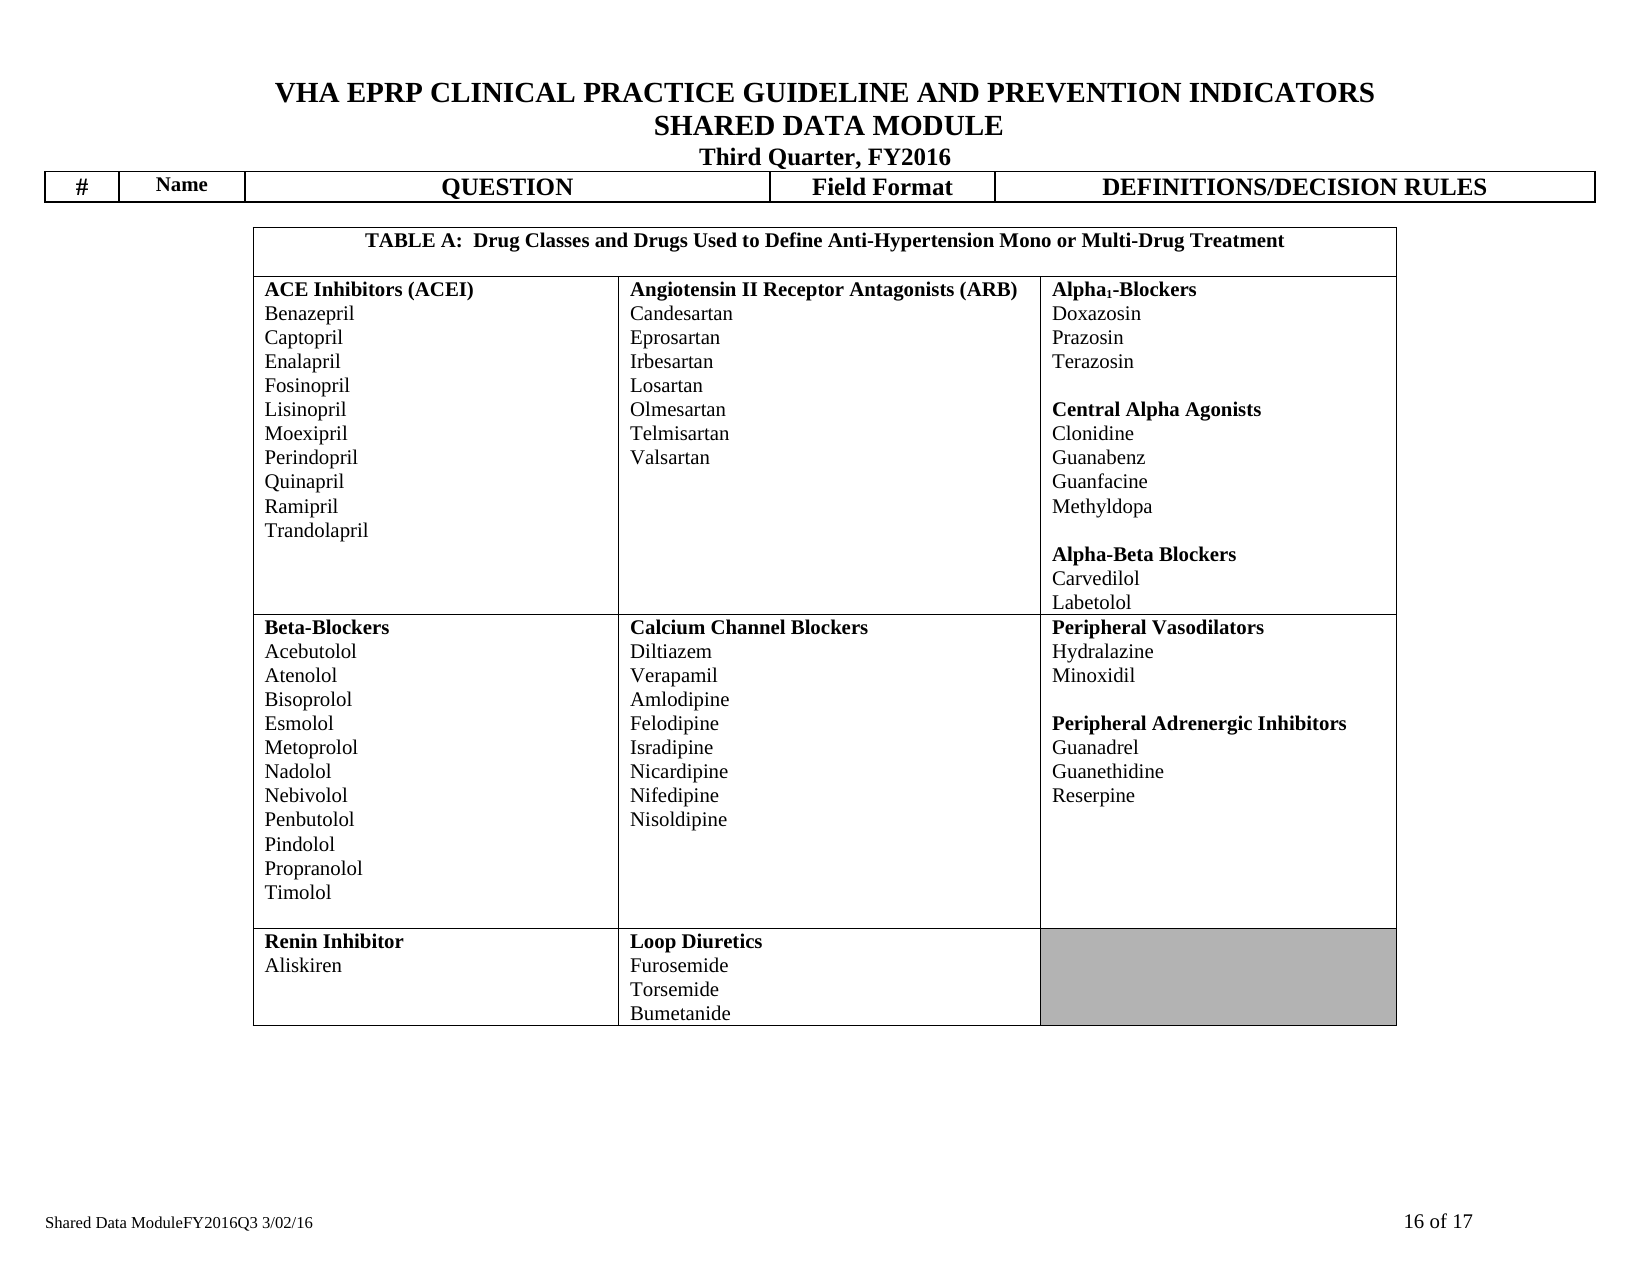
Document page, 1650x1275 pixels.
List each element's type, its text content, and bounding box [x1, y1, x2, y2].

table_cell [1041, 929, 1396, 1025]
table_cell Renin Inhibitor Aliskiren [254, 929, 618, 1025]
table_cell ACE Inhibitors (ACEI) Benazepril Captopril Enalapril Fosinopril Lisinopril Moexipril Perindopril Quinapril Ramipril Trandolapril [254, 277, 618, 614]
table_cell Calcium Channel Blockers Diltiazem Verapamil Amlodipine Felodipine Isradipine Nicardipine Nifedipine Nisoldipine [619, 615, 1040, 928]
table_cell Loop Diuretics Furosemide Torsemide Bumetanide [619, 929, 1040, 1025]
table_cell Angiotensin II Receptor Antagonists (ARB) Candesartan Eprosartan Irbesartan Losartan Olmesartan Telmisartan Valsartan [619, 277, 1040, 614]
table_header TABLE A: Drug Classes and Drugs Used to Define Anti-Hypertension Mono or Multi-Drug Treatment [254, 228, 1396, 276]
table_cell Peripheral Vasodilators Hydralazine Minoxidil Peripheral Adrenergic Inhibitors Guanadrel Guanethidine Reserpine [1041, 615, 1396, 928]
table_cell Alpha1-Blockers Doxazosin Prazosin Terazosin Central Alpha Agonists Clonidine Guanabenz Guanfacine Methyldopa Alpha-Beta Blockers Carvedilol Labetolol [1041, 277, 1396, 614]
table_cell Beta-Blockers Acebutolol Atenolol Bisoprolol Esmolol Metoprolol Nadolol Nebivolol Penbutolol Pindolol Propranolol Timolol [254, 615, 618, 928]
